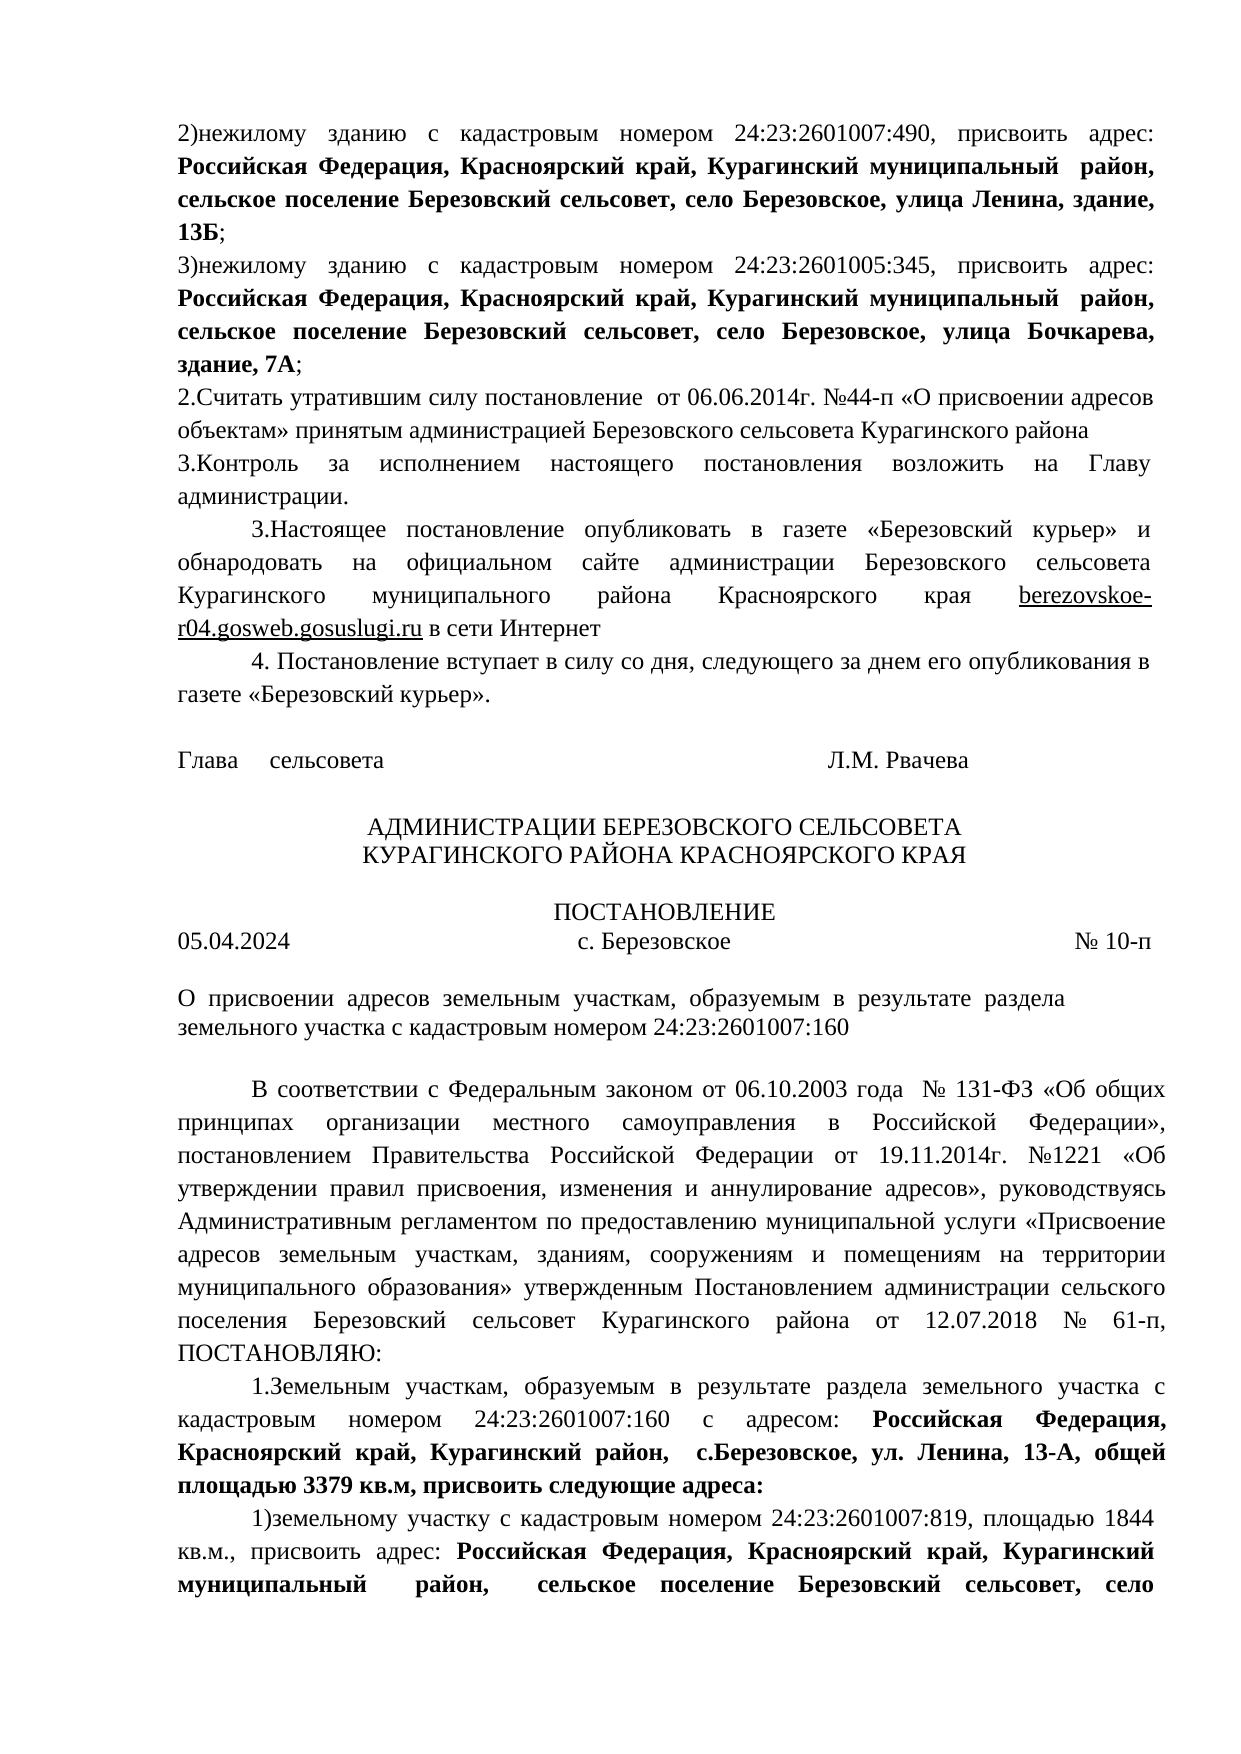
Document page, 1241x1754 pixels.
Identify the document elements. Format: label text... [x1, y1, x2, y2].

text 3)нежилому зданию с кадастровым номером 24:23:2601005:345, присвоить адрес: Российская Федерация, Красноярский край, Курагинский муниципальный район, сельское поселение Березовский сельсовет, село Березовское, улица Бочкарева, здание, 7А; [177, 250, 1155, 378]
text 2.Считать утратившим силу постановление от 06.06.2014г. №44-п «О присвоении адресов объектам» принятым администрацией Березовского сельсовета Курагинского района [177, 382, 1155, 444]
text О присвоении адресов земельным участкам, образуемым в результате раздела земельного участка с кадастровым номером 24:23:2601007:160 [177, 983, 1066, 1041]
text АДМИНИСТРАЦИИ БЕРЕЗОВСКОГО СЕЛЬСОВЕТА [177, 812, 1152, 840]
text КУРАГИНСКОГО РАЙОНА КРАСНОЯРСКОГО КРАЯ [177, 840, 1152, 869]
text ПОСТАНОВЛЕНИЕ [177, 897, 1152, 926]
text 2)нежилому зданию с кадастровым номером 24:23:2601007:490, присвоить адрес: Российская Федерация, Красноярский край, Курагинский муниципальный район, сельское поселение Березовский сельсовет, село Березовское, улица Ленина, здание, 13Б; [177, 118, 1155, 246]
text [177, 1503, 1155, 1598]
text 4. Постановление вступает в силу со дня, следующего за днем его опубликования в газете «Березовский курьер». [177, 646, 1152, 708]
text В соответствии с Федеральным законом от 06.10.2003 года № 131-ФЗ «Об общих принципах организации местного самоуправления в Российской Федерации», постановлением Правительства Российской Федерации от 19.11.2014г. №1221 «Об утверждении правил присвоения, изменения и аннулирование адресов», руководствуясь Административным регламентом по предоставлению муниципальной услуги «Присвоение адресов земельным участкам, зданиям, сооружениям и помещениям на территории муниципального образования» утвержденным Постановлением администрации сельского поселения Березовский сельсовет Курагинского района от 12.07.2018 № 61-п, ПОСТАНОВЛЯЮ: [177, 1074, 1167, 1367]
text 05.04.2024 с. Березовское № 10-п [177, 926, 1152, 954]
text 3.Контроль за исполнением настоящего постановления возложить на Главу администрации. [177, 448, 1152, 510]
text 3.Настоящее постановление опубликовать в газете «Березовский курьер» и обнародовать на официальном сайте администрации Березовского сельсовета Курагинского муниципального района Красноярского края berezovskoe-r04.gosweb.gosuslugi.ru в сети Интернет [177, 514, 1152, 642]
text 1.Земельным участкам, образуемым в результате раздела земельного участка с кадастровым номером 24:23:2601007:160 с адресом: Российская Федерация, Красноярский край, Курагинский район, с.Березовское, ул. Ленина, 13-А, общей площадью 3379 кв.м, присвоить следующие адреса: [177, 1371, 1167, 1499]
text Глава сельсовета Л.М. Рвачева [177, 746, 1066, 774]
